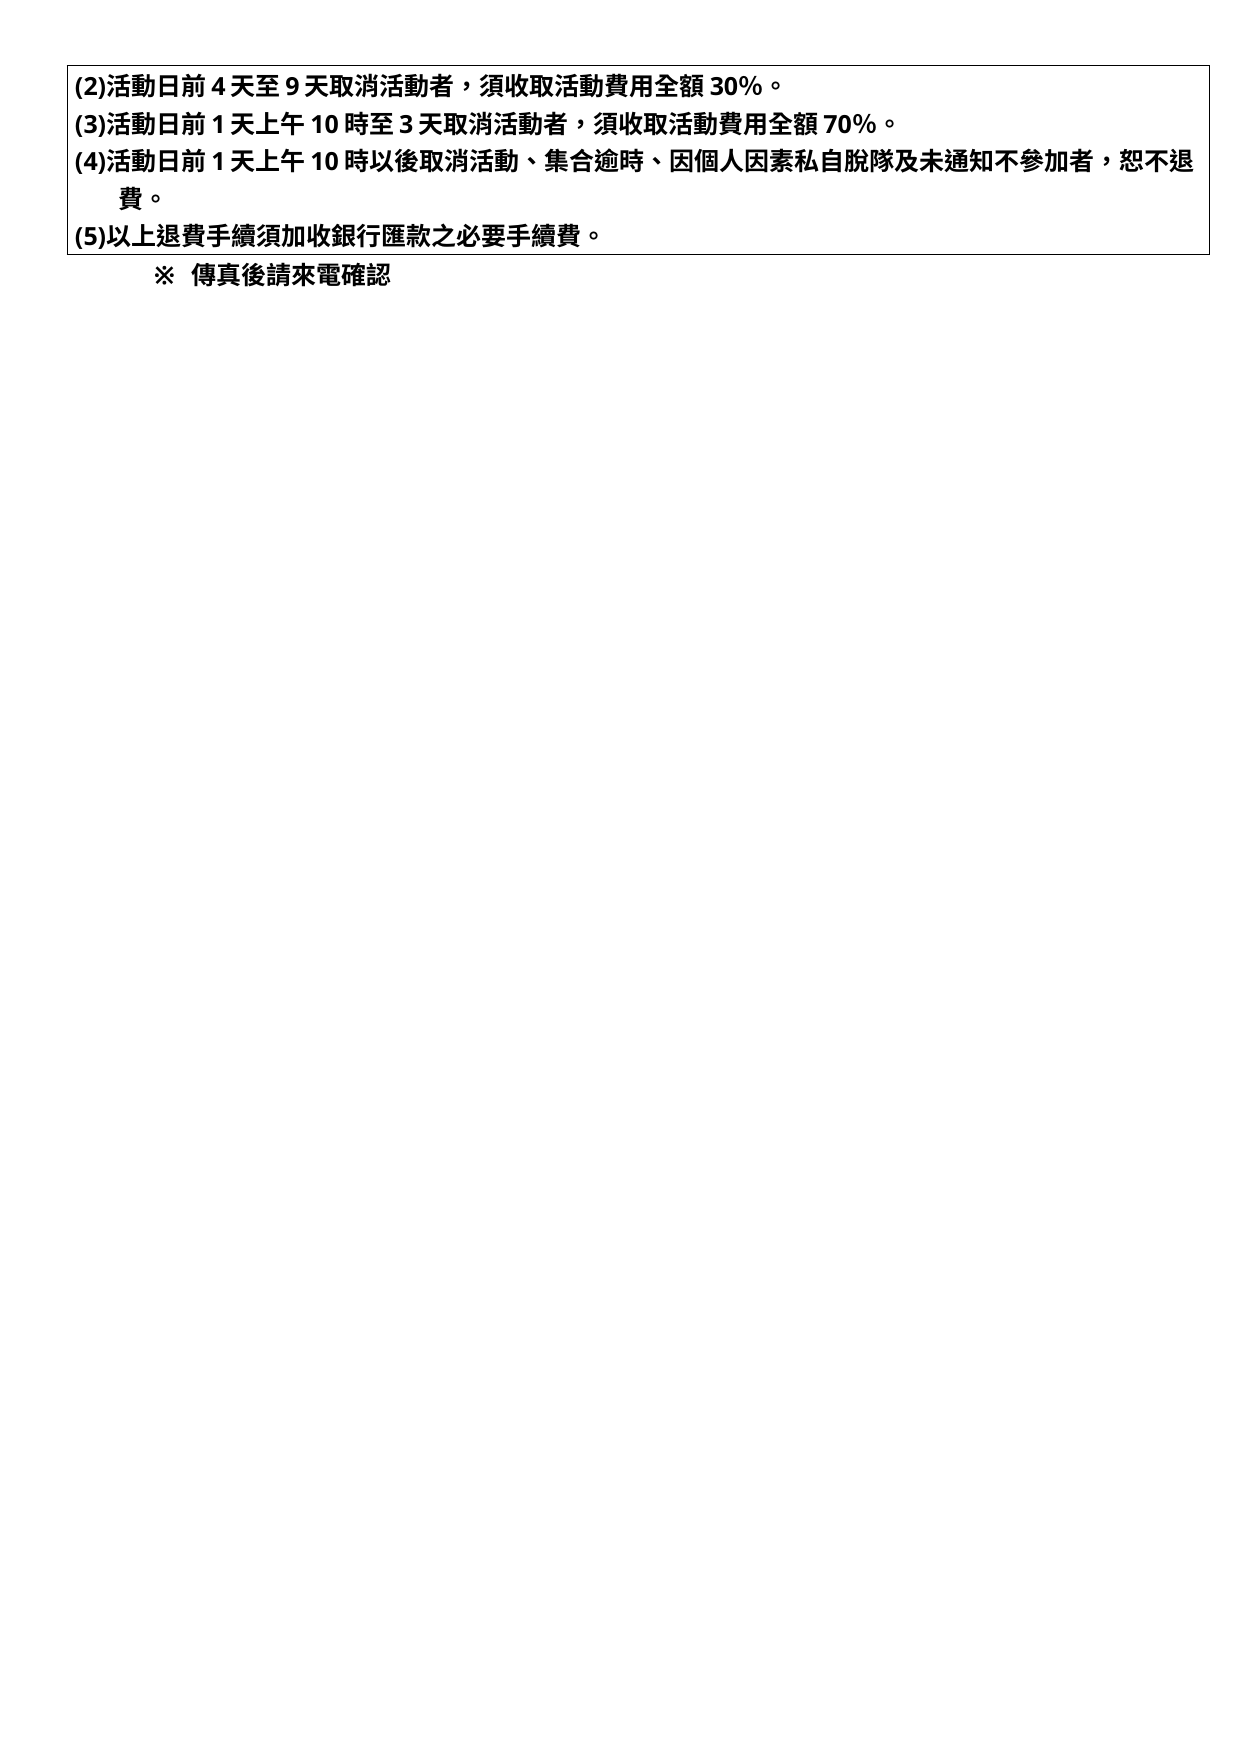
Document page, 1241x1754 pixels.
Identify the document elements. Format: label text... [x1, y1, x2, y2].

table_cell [68, 66, 1209, 254]
list 傳真後請來電確認 [154, 255, 1144, 292]
